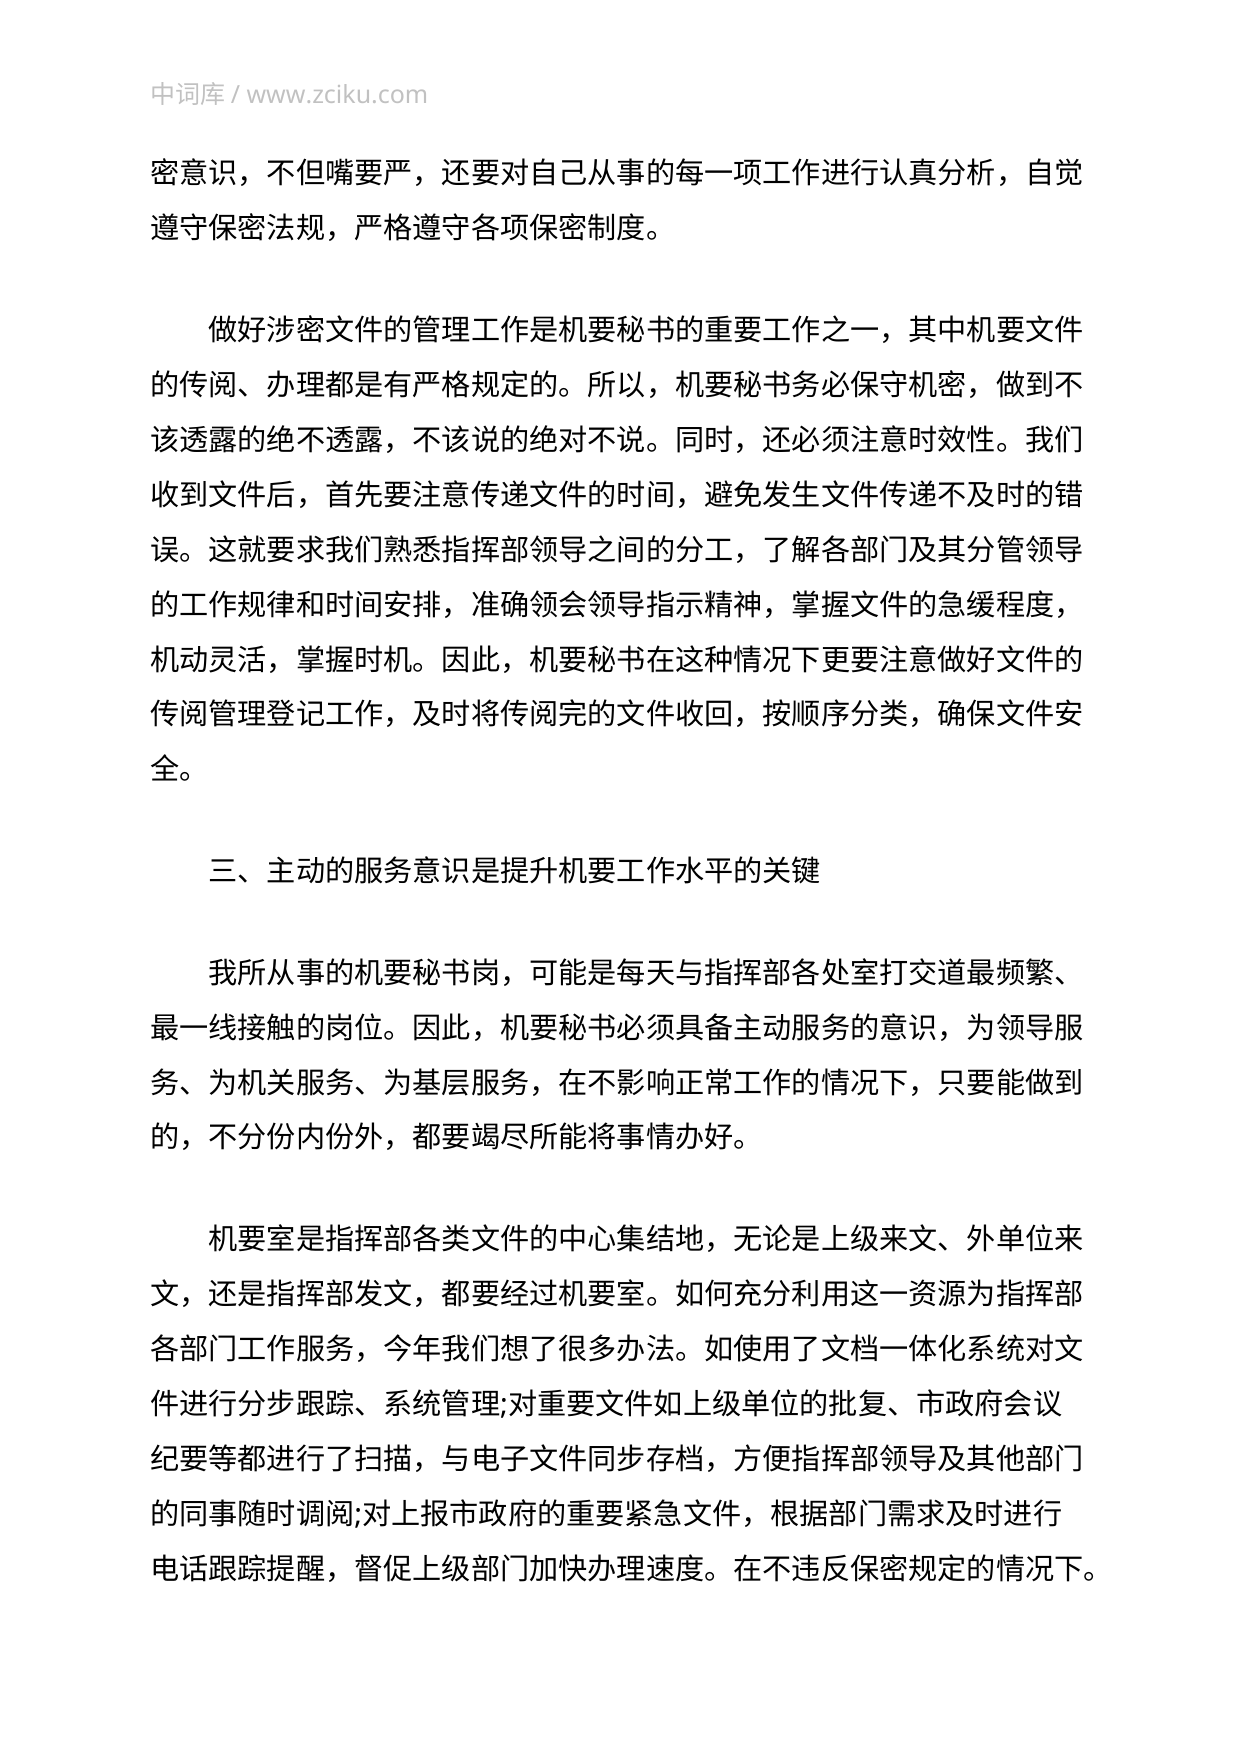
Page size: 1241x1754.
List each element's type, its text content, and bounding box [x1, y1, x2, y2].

text 做好涉密文件的管理工作是机要秘书的重要工作之一，其中机要文件的传阅、办理都是有严格规定的。所以，机要秘书务必保守机密，做到不该透露的绝不透露，不该说的绝对不说。同时，还必须注意时效性。我们收到文件后，首先要注意传递文件的时间，避免发生文件传递不及时的错误。这就要求我们熟悉指挥部领导之间的分工，了解各部门及其分管领导的工作规律和时间安排，准确领会领导指示精神，掌握文件的急缓程度，机动灵活，掌握时机。因此，机要秘书在这种情况下更要注意做好文件的传阅管理登记工作，及时将传阅完的文件收回，按顺序分类，确保文件安全。 [150, 307, 1090, 788]
text 三、主动的服务意识是提升机要工作水平的关键 [150, 848, 1090, 890]
text 我所从事的机要秘书岗，可能是每天与指挥部各处室打交道最频繁、最一线接触的岗位。因此，机要秘书必须具备主动服务的意识，为领导服务、为机关服务、为基层服务，在不影响正常工作的情况下，只要能做到的，不分份内份外，都要竭尽所能将事情办好。 [150, 949, 1090, 1156]
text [150, 150, 1090, 247]
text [150, 1216, 1090, 1588]
